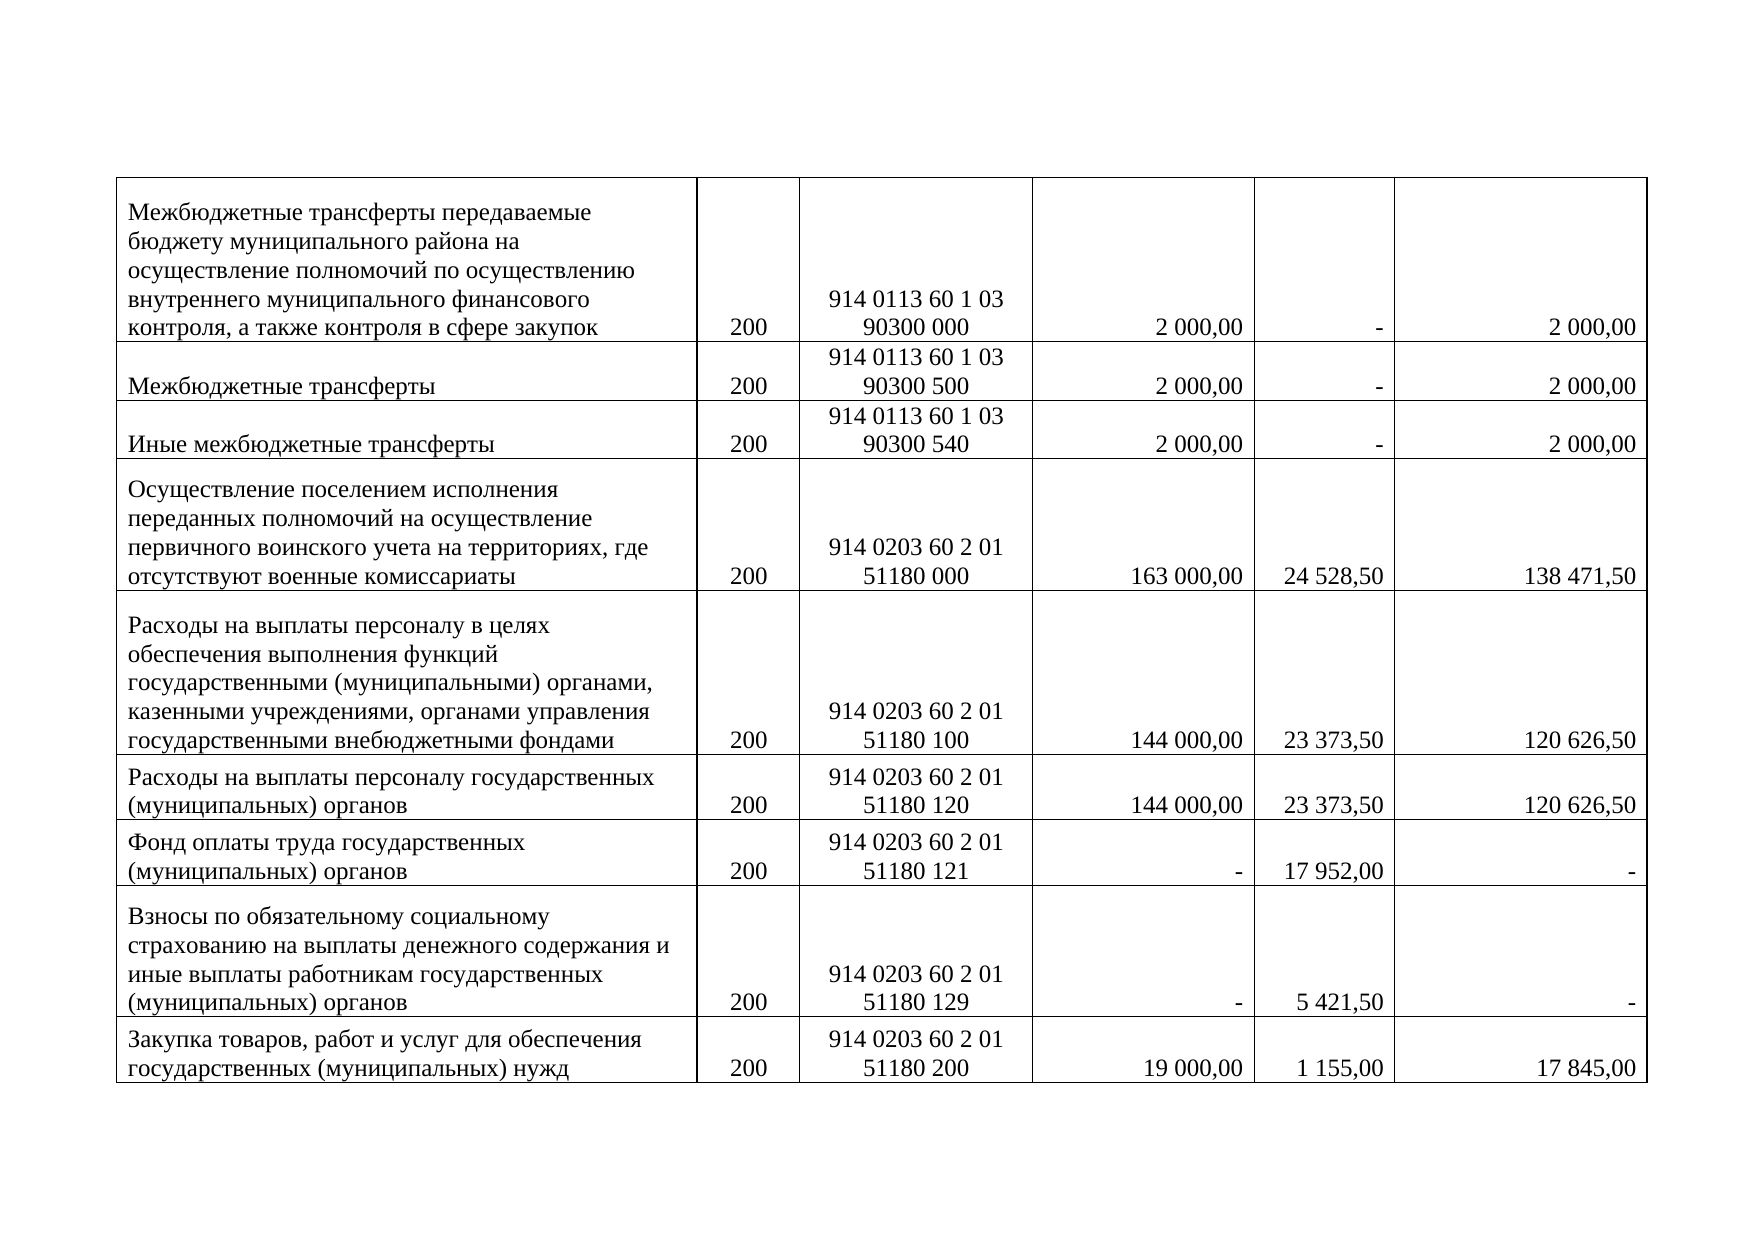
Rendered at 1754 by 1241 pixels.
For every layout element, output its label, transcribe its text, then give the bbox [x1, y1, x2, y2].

table_cell 2 000,00 [1033, 342, 1254, 400]
table_cell Осуществление поселением исполнения переданных полномочий на осуществление первичного воинского учета на территориях, где отсутствуют военные комиссариаты [117, 459, 696, 589]
table_cell 200 [698, 178, 799, 341]
table_cell 914 0203 60 2 01 51180 100 [800, 591, 1032, 754]
table_cell Межбюджетные трансферты [117, 342, 696, 400]
table_cell 200 [698, 820, 799, 885]
table_cell 200 [698, 342, 799, 400]
table_cell 200 [698, 459, 799, 589]
table_cell 200 [698, 755, 799, 819]
table_cell 914 0113 60 1 03 90300 500 [800, 342, 1032, 400]
table_cell 914 0203 60 2 01 51180 200 [800, 1017, 1032, 1082]
table_cell 2 000,00 [1033, 178, 1254, 341]
table_cell 914 0113 60 1 03 90300 540 [800, 401, 1032, 458]
table_cell 144 000,00 [1033, 755, 1254, 819]
table_cell 914 0203 60 2 01 51180 000 [800, 459, 1032, 589]
table_cell - [1033, 886, 1254, 1016]
table_cell 120 626,50 [1395, 755, 1646, 819]
table_cell - [1395, 886, 1646, 1016]
table_cell 200 [698, 1017, 799, 1082]
table_cell 138 471,50 [1395, 459, 1646, 589]
table_cell Иные межбюджетные трансферты [117, 401, 696, 458]
table_cell - [1255, 401, 1394, 458]
table_cell 120 626,50 [1395, 591, 1646, 754]
table_cell 200 [698, 886, 799, 1016]
table_cell - [1255, 342, 1394, 400]
table_cell 23 373,50 [1255, 591, 1394, 754]
table_cell Взносы по обязательному социальному страхованию на выплаты денежного содержания и иные выплаты работникам государственных (муниципальных) органов [117, 886, 696, 1016]
table_cell 5 421,50 [1255, 886, 1394, 1016]
table_cell 200 [698, 591, 799, 754]
table_cell Расходы на выплаты персоналу в целях обеспечения выполнения функций государственными (муниципальными) органами, казенными учреждениями, органами управления государственными внебюджетными фондами [117, 591, 696, 754]
table_cell 19 000,00 [1033, 1017, 1254, 1082]
table_cell 2 000,00 [1395, 401, 1646, 458]
table_cell 17 952,00 [1255, 820, 1394, 885]
table_cell 914 0203 60 2 01 51180 129 [800, 886, 1032, 1016]
table_cell 17 845,00 [1395, 1017, 1646, 1082]
table_cell 2 000,00 [1033, 401, 1254, 458]
table_cell 200 [698, 401, 799, 458]
table_cell - [1395, 820, 1646, 885]
table_cell 23 373,50 [1255, 755, 1394, 819]
table_cell Расходы на выплаты персоналу государственных (муниципальных) органов [117, 755, 696, 819]
table_cell Закупка товаров, работ и услуг для обеспечения государственных (муниципальных) нужд [117, 1017, 696, 1082]
table_cell 144 000,00 [1033, 591, 1254, 754]
table_cell 914 0203 60 2 01 51180 120 [800, 755, 1032, 819]
table_cell 2 000,00 [1395, 342, 1646, 400]
table_cell 1 155,00 [1255, 1017, 1394, 1082]
table_cell Фонд оплаты труда государственных (муниципальных) органов [117, 820, 696, 885]
table_cell 24 528,50 [1255, 459, 1394, 589]
table_cell 163 000,00 [1033, 459, 1254, 589]
table_cell 914 0203 60 2 01 51180 121 [800, 820, 1032, 885]
table_cell Межбюджетные трансферты передаваемые бюджету муниципального района на осуществление полномочий по осуществлению внутреннего муниципального финансового контроля, а также контроля в сфере закупок [117, 178, 696, 341]
table_cell - [1033, 820, 1254, 885]
table_cell 914 0113 60 1 03 90300 000 [800, 178, 1032, 341]
table_cell 2 000,00 [1395, 178, 1646, 341]
table_cell - [1255, 178, 1394, 341]
